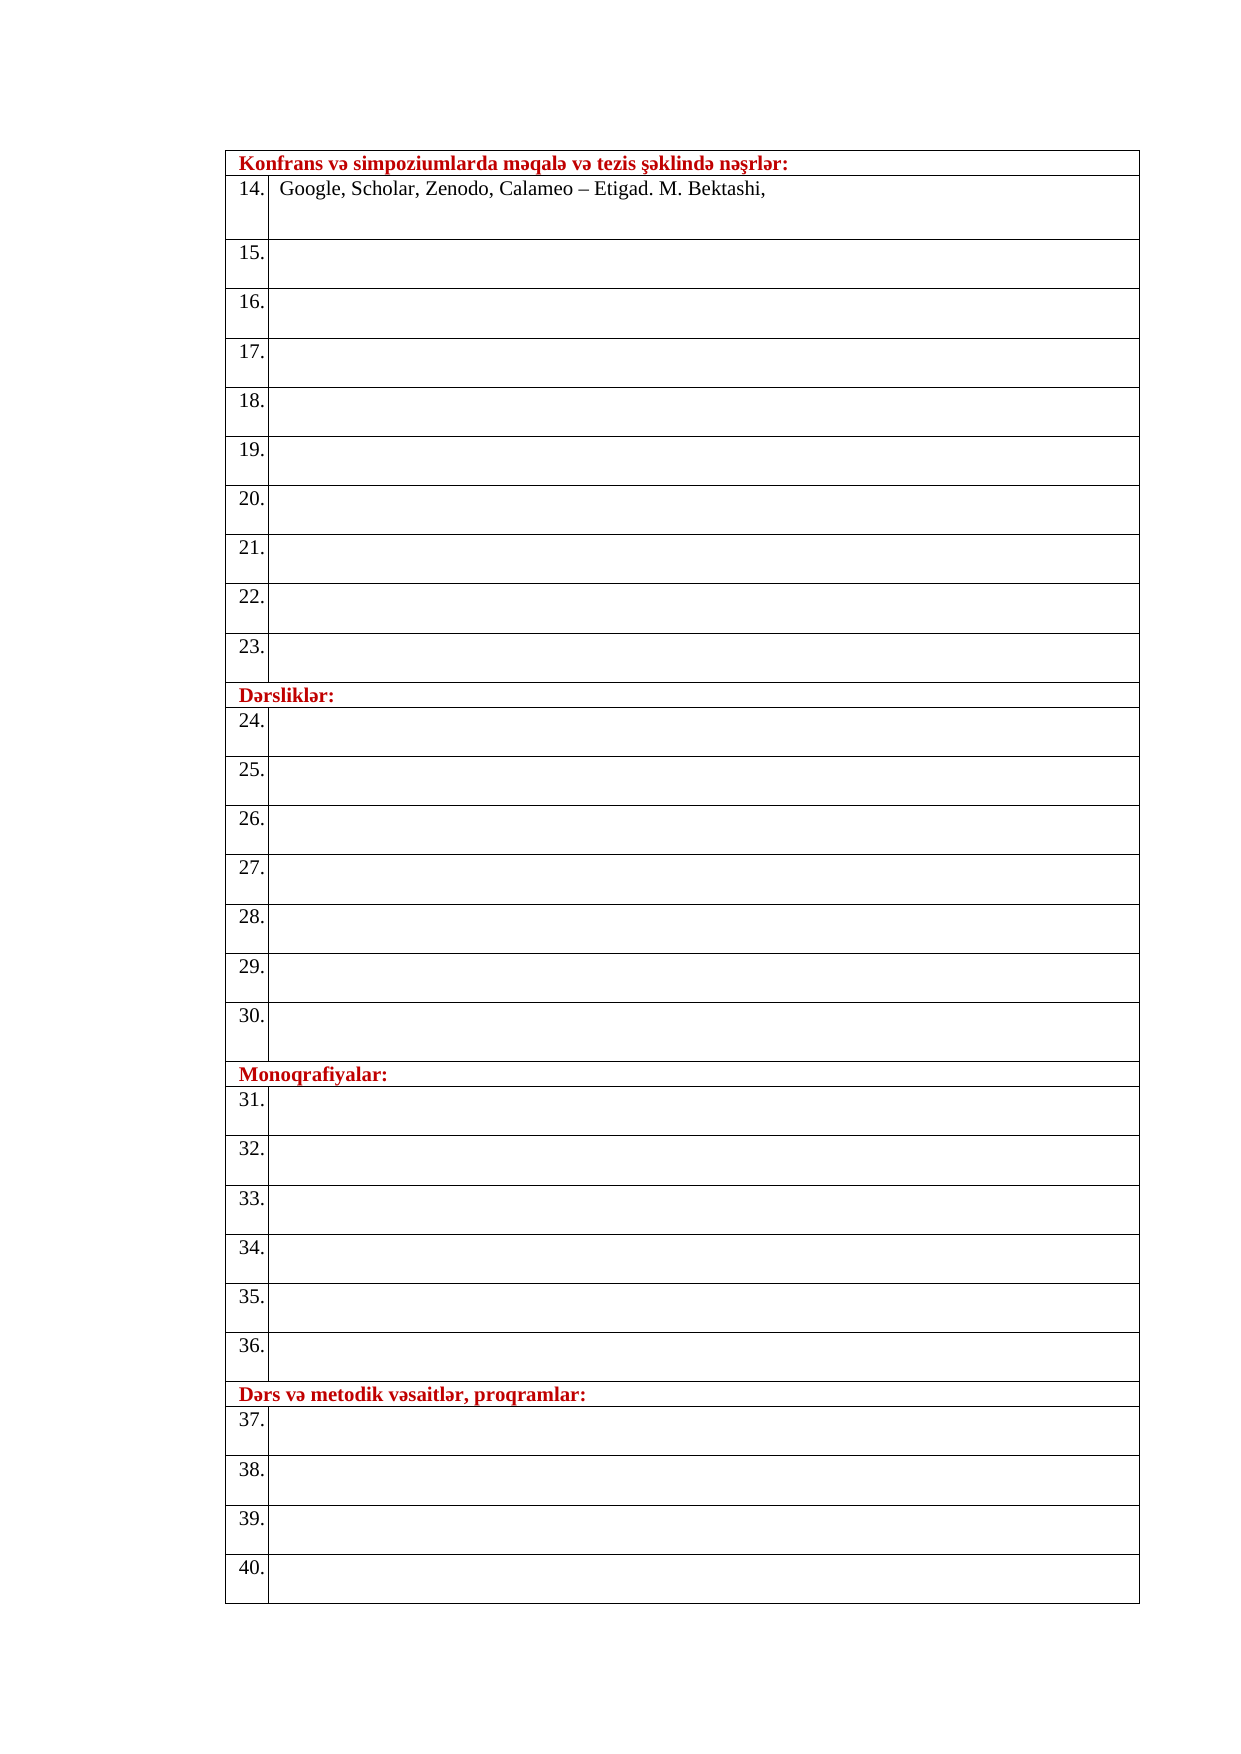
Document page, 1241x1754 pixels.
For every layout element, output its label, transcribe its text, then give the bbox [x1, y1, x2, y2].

table_cell [226, 634, 268, 682]
table_cell [226, 1087, 268, 1135]
table_cell [226, 240, 268, 288]
table_cell [269, 339, 1139, 387]
table_cell [226, 1235, 268, 1283]
table_cell [269, 1555, 1139, 1603]
table_cell [269, 486, 1139, 534]
table_cell [226, 708, 268, 756]
table_cell [226, 486, 268, 534]
table_cell [226, 757, 268, 805]
table_cell [226, 584, 268, 632]
table_cell [269, 584, 1139, 632]
table_cell [226, 535, 268, 583]
table_cell [269, 1284, 1139, 1332]
table_cell [226, 855, 268, 903]
table_cell Dərs və metodik vəsaitlər, proqramlar: [226, 1382, 1139, 1406]
table_cell [226, 1555, 268, 1603]
table_cell [226, 388, 268, 436]
table_cell [226, 339, 268, 387]
table_cell [269, 634, 1139, 682]
table_cell [226, 176, 268, 239]
table_cell [269, 1087, 1139, 1135]
table_cell [269, 1003, 1139, 1061]
table_cell [226, 1003, 268, 1061]
table_cell [226, 1407, 268, 1455]
table_cell [269, 1235, 1139, 1283]
table_cell [269, 1136, 1139, 1184]
table_cell [269, 1333, 1139, 1381]
table_cell [269, 855, 1139, 903]
table_cell [226, 1456, 268, 1504]
table_cell [269, 437, 1139, 485]
table_cell Google, Scholar, Zenodo, Calameo – Etigad. M. Bektashi, [269, 176, 1139, 239]
table_cell [269, 1456, 1139, 1504]
table_cell [226, 1333, 268, 1381]
table_cell [269, 708, 1139, 756]
table_cell [226, 954, 268, 1002]
table_cell [269, 388, 1139, 436]
table_cell [269, 757, 1139, 805]
table_cell [226, 1284, 268, 1332]
table_cell [269, 289, 1139, 337]
table_cell [226, 806, 268, 854]
table_cell [226, 1186, 268, 1234]
table_cell [226, 905, 268, 953]
table_cell Monoqrafiyalar: [226, 1062, 1139, 1086]
table_cell [226, 1136, 268, 1184]
table_cell [269, 1186, 1139, 1234]
table_cell [269, 1407, 1139, 1455]
table_cell [226, 437, 268, 485]
table_cell [269, 905, 1139, 953]
table_cell Konfrans və simpoziumlarda məqalə və tezis şəklində nəşrlər: [226, 151, 1139, 175]
table_cell [269, 240, 1139, 288]
table_cell [269, 806, 1139, 854]
table_cell [269, 535, 1139, 583]
table_cell [226, 289, 268, 337]
table_cell [269, 1506, 1139, 1554]
table_cell [226, 1506, 268, 1554]
table_cell [269, 954, 1139, 1002]
table_cell Dərsliklər: [226, 683, 1139, 707]
